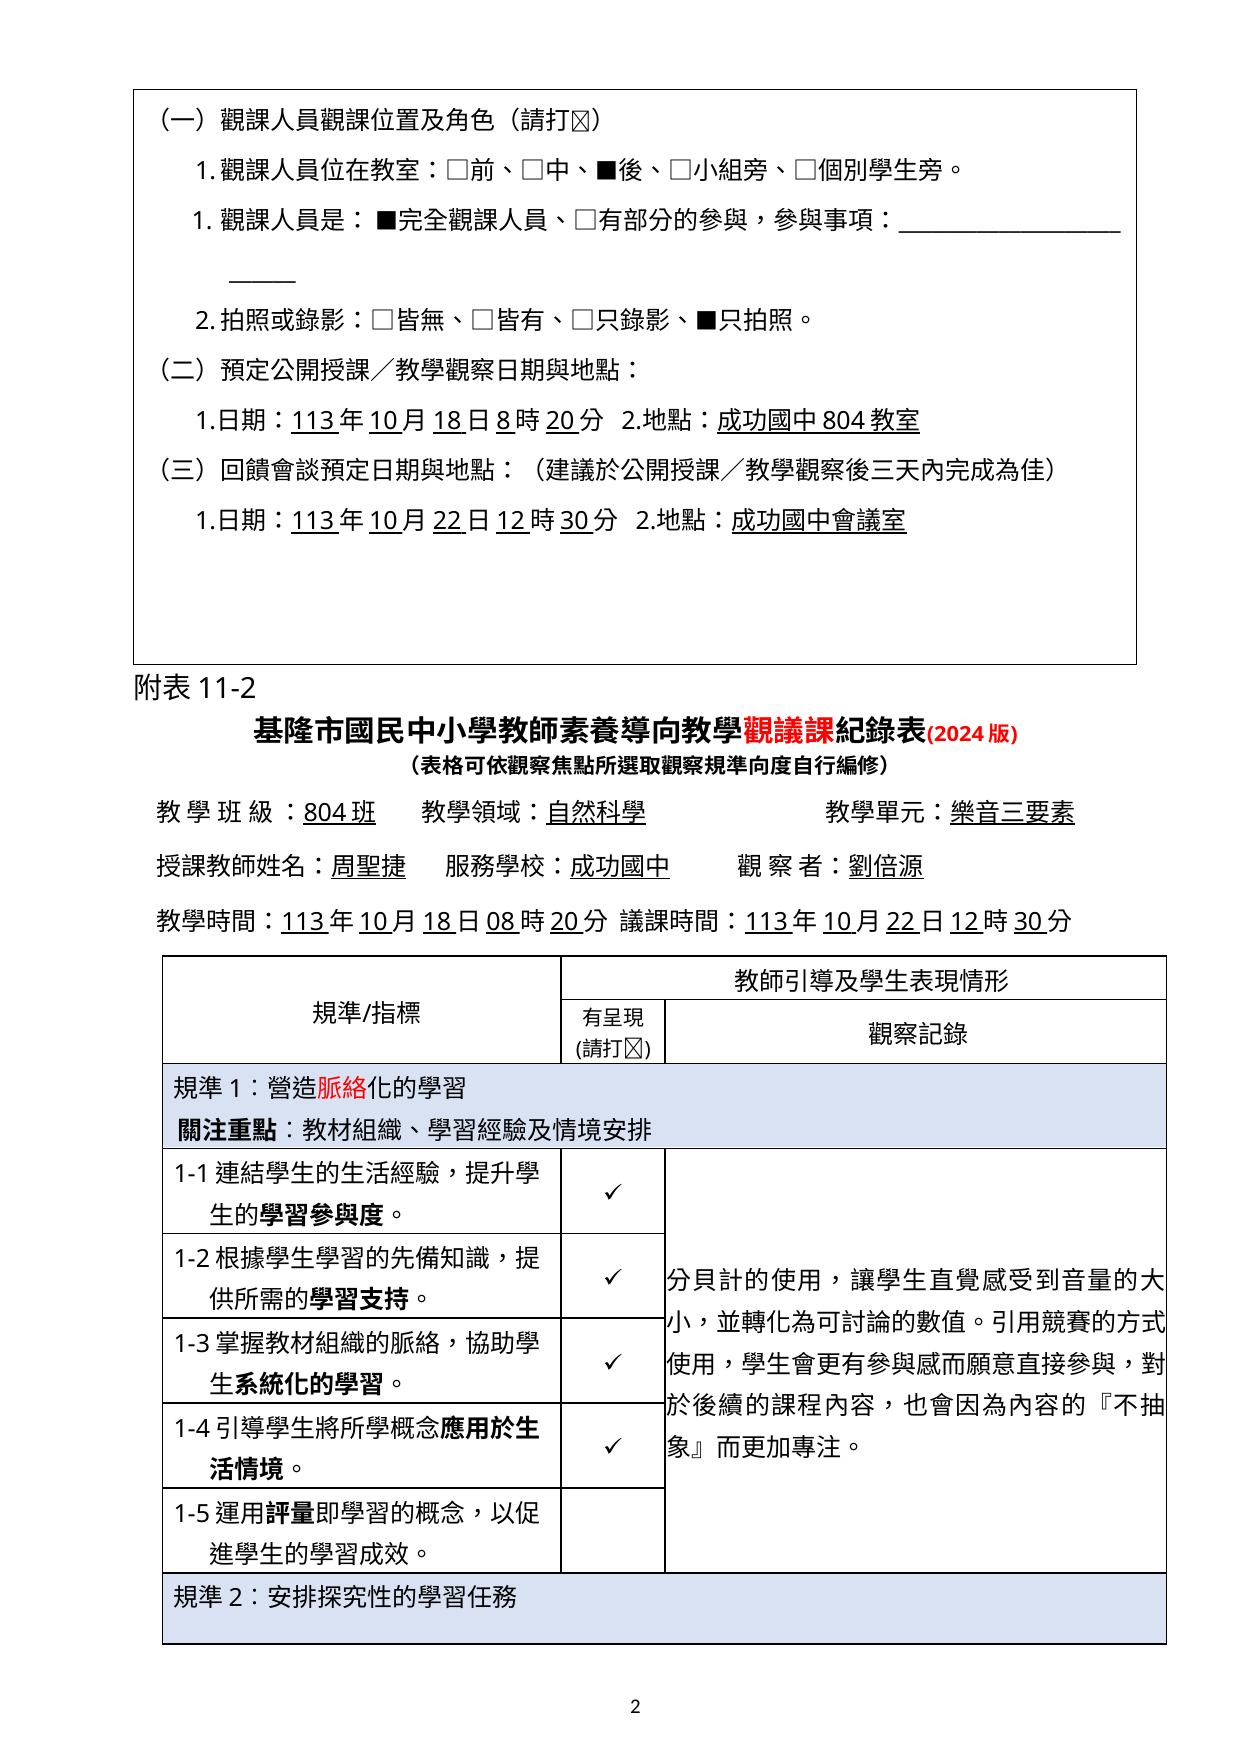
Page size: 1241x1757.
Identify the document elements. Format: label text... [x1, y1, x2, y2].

text （表格可依觀察焦點所選取觀察規準向度自行編修） [162, 749, 1137, 780]
table_cell （一）觀課人員觀課位置及角色（請打） 觀課人員位在教室：□前、□中、■後、□小組旁、□個別學生旁。 觀課人員是： ■完全觀課人員、□有部分的參與，參與事項：__________________________ 拍照或錄影：□皆無、□皆有、□只錄影、■只拍照。 （二）預定公開授課∕教學觀察日期與地點： 1.日期：113年10月18日8時20分 2.地點：成功國中804教室 （三）回饋會談預定日期與地點：（建議於公開授課∕教學觀察後三天內完成為佳） 1.日期：113年10月22日12時30分 2.地點：成功國中會議室 [134, 90, 1136, 664]
table_cell 1-5運用評量即學習的概念，以促進學生的學習成效。 [163, 1489, 560, 1572]
text 基隆市國民中小學教師素養導向教學觀議課紀錄表(2024版) [133, 707, 1137, 749]
text 教學時間：113年10月18日08時20分 議課時間：113年10月22日12時30分 [156, 901, 1152, 937]
table_cell [562, 1149, 664, 1232]
table_cell [562, 1234, 664, 1317]
table_cell 1-2根據學生學習的先備知識，提供所需的學習支持。 [163, 1234, 560, 1317]
table_header 教師引導及學生表現情形 [562, 957, 1166, 998]
table_cell 有呈現 (請打) [562, 1000, 664, 1063]
text 授課教師姓名：周聖捷 服務學校：成功國中 觀 察 者：劉倍源 [156, 847, 1138, 883]
table_cell 1-1連結學生的生活經驗，提升學生的學習參與度。 [163, 1149, 560, 1232]
table_cell [562, 1404, 664, 1487]
text 教 學 班 級 ：804班 教學領域：自然科學 教學單元：樂音三要素 [156, 792, 1138, 828]
table_header 規準/指標 [163, 957, 560, 1063]
table_cell [562, 1319, 664, 1402]
text 附表11-2 [133, 665, 1137, 707]
table_cell [562, 1489, 664, 1572]
table_cell 1-3掌握教材組織的脈絡，協助學生系統化的學習。 [163, 1319, 560, 1402]
table_cell 規準2︰安排探究性的學習任務 關注重點︰學習策略及任務安排 [163, 1574, 1166, 1643]
table_cell 分貝計的使用，讓學生直覺感受到音量的大小，並轉化為可討論的數值。引用競賽的方式使用，學生會更有參與感而願意直接參與，對於後續的課程內容，也會因為內容的『不抽象』而更加專注。 [666, 1149, 1166, 1572]
table_cell 觀察記錄 [666, 1000, 1166, 1063]
table_cell 1-4引導學生將所學概念應用於生活情境。 [163, 1404, 560, 1487]
table_cell 規準1︰營造脈絡化的學習 關注重點︰教材組織、學習經驗及情境安排 [163, 1064, 1166, 1147]
